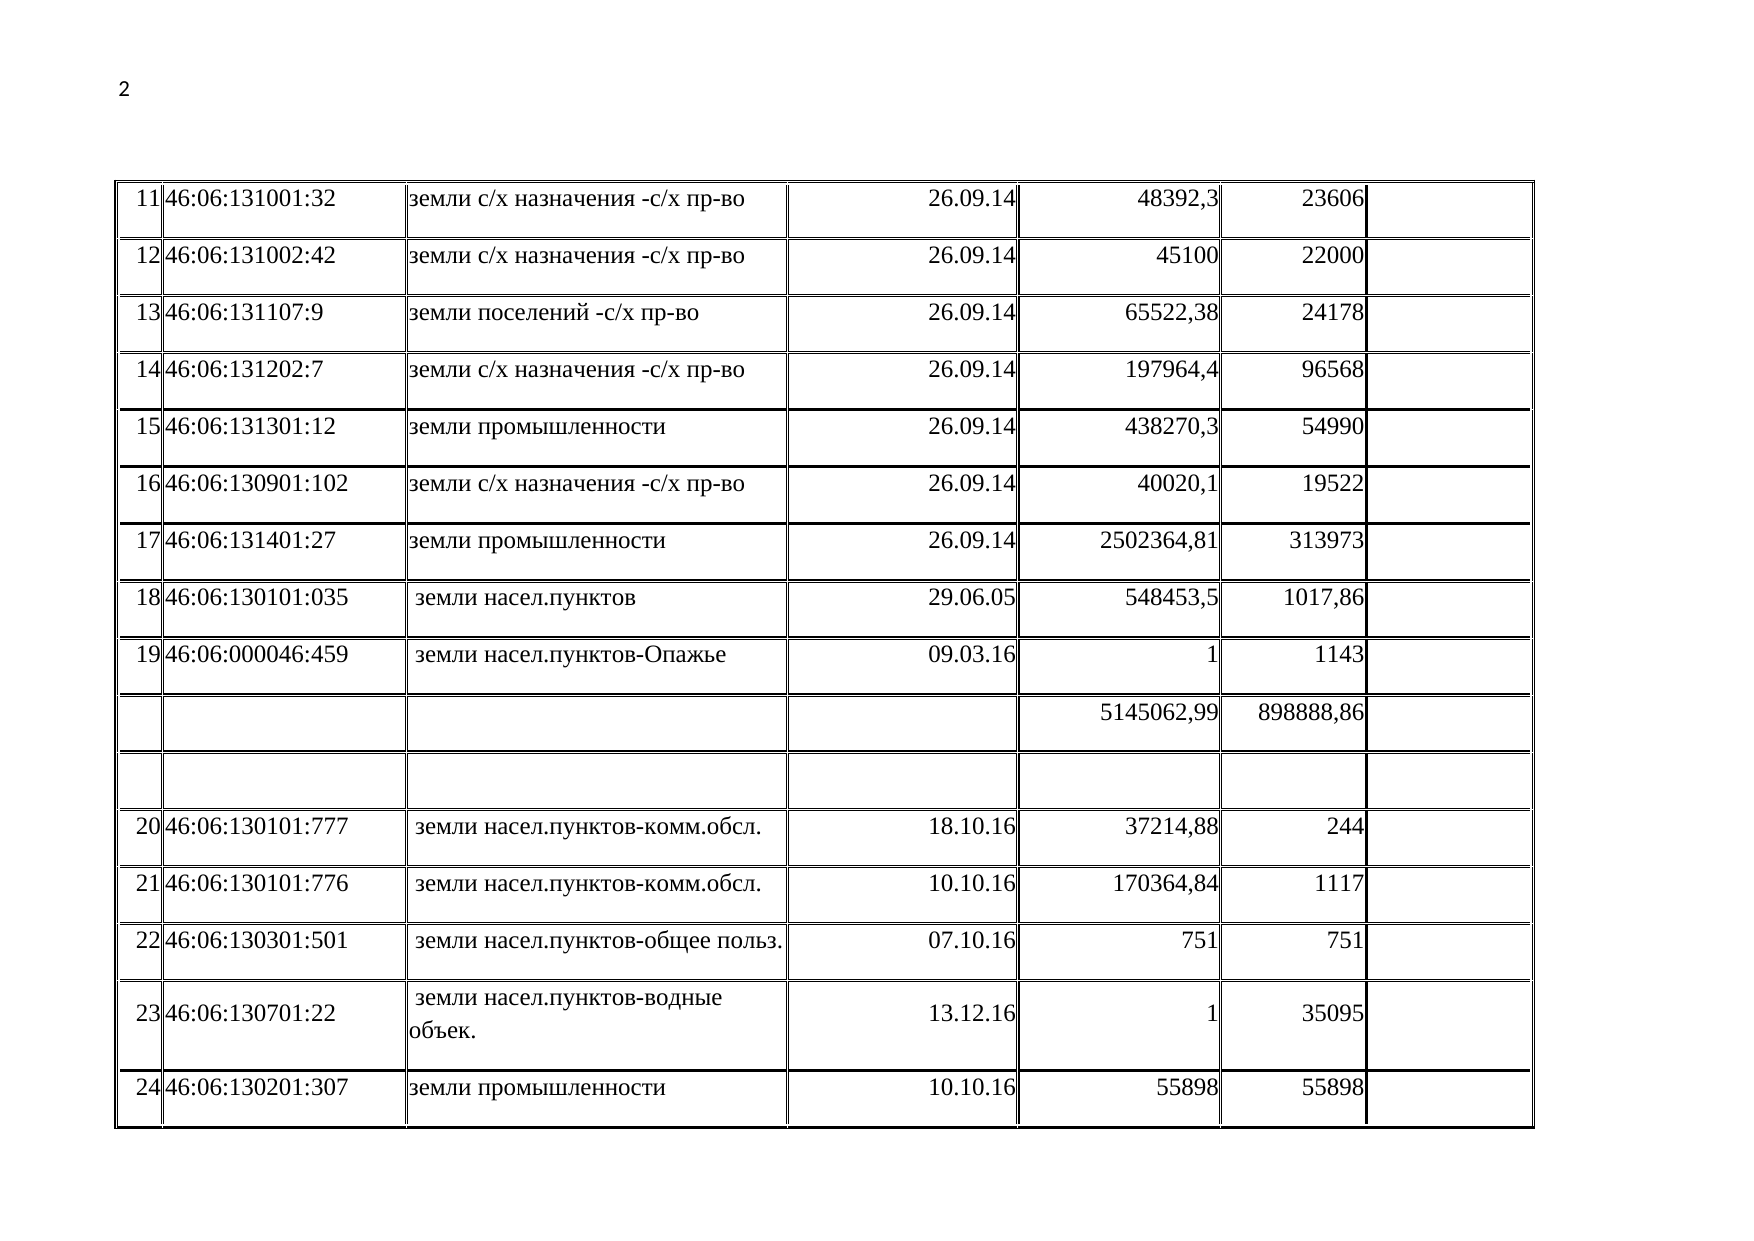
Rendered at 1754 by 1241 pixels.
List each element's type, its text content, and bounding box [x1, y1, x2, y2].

table_cell 12 [116, 237, 163, 294]
table_cell [1366, 979, 1533, 1069]
table_cell 21 [118, 865, 161, 922]
table_cell 13 [116, 294, 163, 351]
table_cell земли промышленности [408, 411, 786, 465]
table_cell [1368, 408, 1533, 465]
table_cell 26.09.14 [789, 411, 1016, 465]
table_cell [1368, 750, 1532, 807]
table_cell 10.10.16 [789, 868, 1016, 922]
table_cell 65522,38 [1020, 297, 1219, 351]
table_cell [1366, 1069, 1532, 1126]
table_cell [164, 754, 405, 807]
table_cell земли поселений -с/х пр-во [408, 297, 786, 351]
table_cell 26.09.14 [788, 181, 1018, 237]
table_cell земли промышленности [408, 525, 786, 579]
table_cell земли насел.пунктов-комм.обсл. [408, 868, 786, 922]
table_cell 46:06:131107:9 [164, 297, 405, 351]
table_cell 19522 [1222, 468, 1365, 522]
table_cell [164, 697, 405, 750]
table_cell 1143 [1222, 640, 1365, 693]
table_cell [789, 697, 1016, 750]
table_cell [408, 754, 786, 807]
table_cell [1368, 522, 1532, 579]
table_cell 46:06:131002:42 [164, 240, 405, 294]
table_cell 898888,86 [1222, 697, 1365, 750]
table_cell [1366, 351, 1533, 408]
table_cell 55898 [1018, 1072, 1221, 1126]
table_cell [1366, 922, 1533, 979]
table_cell 46:06:130101:035 [164, 583, 405, 636]
table_cell 13.12.16 [789, 982, 1016, 1069]
table_cell земли с/х назначения -с/х пр-во [408, 240, 786, 294]
table_cell [789, 754, 1016, 807]
table_cell земли насел.пунктов-водные объек. [408, 982, 786, 1069]
table_cell 751 [1222, 925, 1365, 979]
table_cell 55898 [1221, 1072, 1366, 1126]
table_cell земли с/х назначения -с/х пр-во [408, 468, 786, 522]
table_cell 46:06:131001:32 [163, 183, 406, 237]
table_cell земли насел.пунктов [408, 583, 786, 636]
table_cell 07.10.16 [789, 925, 1016, 979]
table_cell 46:06:130701:22 [164, 982, 405, 1069]
table_cell 170364,84 [1020, 868, 1219, 922]
table_cell 19 [118, 636, 161, 693]
table_cell 244 [1222, 811, 1365, 864]
table_cell земли насел.пунктов-общее польз. [408, 925, 786, 979]
table_cell 17 [118, 522, 161, 579]
table_cell [1366, 237, 1533, 294]
table_cell 35095 [1222, 982, 1365, 1069]
table_cell 23606 [1221, 183, 1366, 237]
table_cell 1017,86 [1222, 583, 1365, 636]
table_cell 46:06:130201:307 [163, 1072, 406, 1126]
table_cell 46:06:131301:12 [164, 411, 405, 465]
table_cell 26.09.14 [789, 240, 1016, 294]
table_cell 18.10.16 [789, 811, 1016, 864]
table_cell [406, 1072, 788, 1126]
table_cell 10.10.16 [788, 1069, 1018, 1126]
table_cell [1020, 754, 1219, 807]
table_cell 26.09.14 [789, 468, 1016, 522]
table_cell [1368, 636, 1532, 693]
table_cell земли с/х назначения -с/х пр-во [408, 354, 786, 408]
table_cell 24178 [1222, 297, 1365, 351]
table_cell 26.09.14 [789, 525, 1016, 579]
table_cell земли насел.пунктов-комм.обсл. [408, 811, 786, 864]
table_cell 46:06:131202:7 [164, 354, 405, 408]
table_cell [1366, 183, 1532, 237]
table_cell 24 [118, 1069, 163, 1126]
table_cell 96568 [1222, 354, 1365, 408]
table_cell 5145062,99 [1020, 697, 1219, 750]
table_cell 15 [116, 408, 161, 465]
table_cell 46:06:130101:777 [164, 811, 405, 864]
table_cell [1222, 754, 1365, 807]
table_cell 197964,4 [1020, 354, 1219, 408]
table_cell 37214,88 [1020, 811, 1219, 864]
table_cell [1368, 865, 1532, 922]
table_cell 18 [118, 579, 161, 636]
table_cell 54990 [1222, 411, 1365, 465]
table_cell земли насел.пунктов-Опажье [408, 640, 786, 693]
table_cell 11 [118, 183, 163, 237]
table_cell [1368, 693, 1532, 750]
table_cell [1368, 808, 1532, 864]
table_cell 45100 [1020, 240, 1219, 294]
table_cell земли с/х назначения -с/х пр-во [406, 183, 788, 237]
table_cell 22 [116, 922, 163, 979]
table_cell 1 [1020, 640, 1219, 693]
table_cell 46:06:130901:102 [164, 468, 405, 522]
table_cell 26.09.14 [789, 297, 1016, 351]
table_cell 438270,3 [1020, 411, 1219, 465]
table_cell 09.03.16 [789, 640, 1016, 693]
table_cell [1368, 465, 1532, 522]
table_cell 46:06:130301:501 [164, 925, 405, 979]
table_cell 23 [116, 979, 163, 1069]
table_cell 14 [116, 351, 163, 408]
table_cell 548453,5 [1020, 583, 1219, 636]
table_cell [118, 693, 161, 750]
table_cell [408, 697, 786, 750]
table_cell 1117 [1222, 868, 1365, 922]
table_cell 40020,1 [1020, 468, 1219, 522]
table_cell 20 [118, 808, 161, 864]
table_cell 46:06:130101:776 [164, 868, 405, 922]
table_cell 313973 [1222, 525, 1365, 579]
table_cell 29.06.05 [789, 583, 1016, 636]
table_cell 26.09.14 [789, 354, 1016, 408]
table_cell [118, 750, 161, 807]
table_cell 46:06:131401:27 [164, 525, 405, 579]
table_cell 2502364,81 [1020, 525, 1219, 579]
table_cell 1 [1020, 982, 1219, 1069]
table_cell [1366, 294, 1533, 351]
table_cell 751 [1020, 925, 1219, 979]
table_cell 48392,3 [1018, 183, 1221, 237]
table_cell [1368, 579, 1532, 636]
table_cell 16 [118, 465, 161, 522]
table_cell 22000 [1222, 240, 1365, 294]
table_cell 46:06:000046:459 [164, 640, 405, 693]
